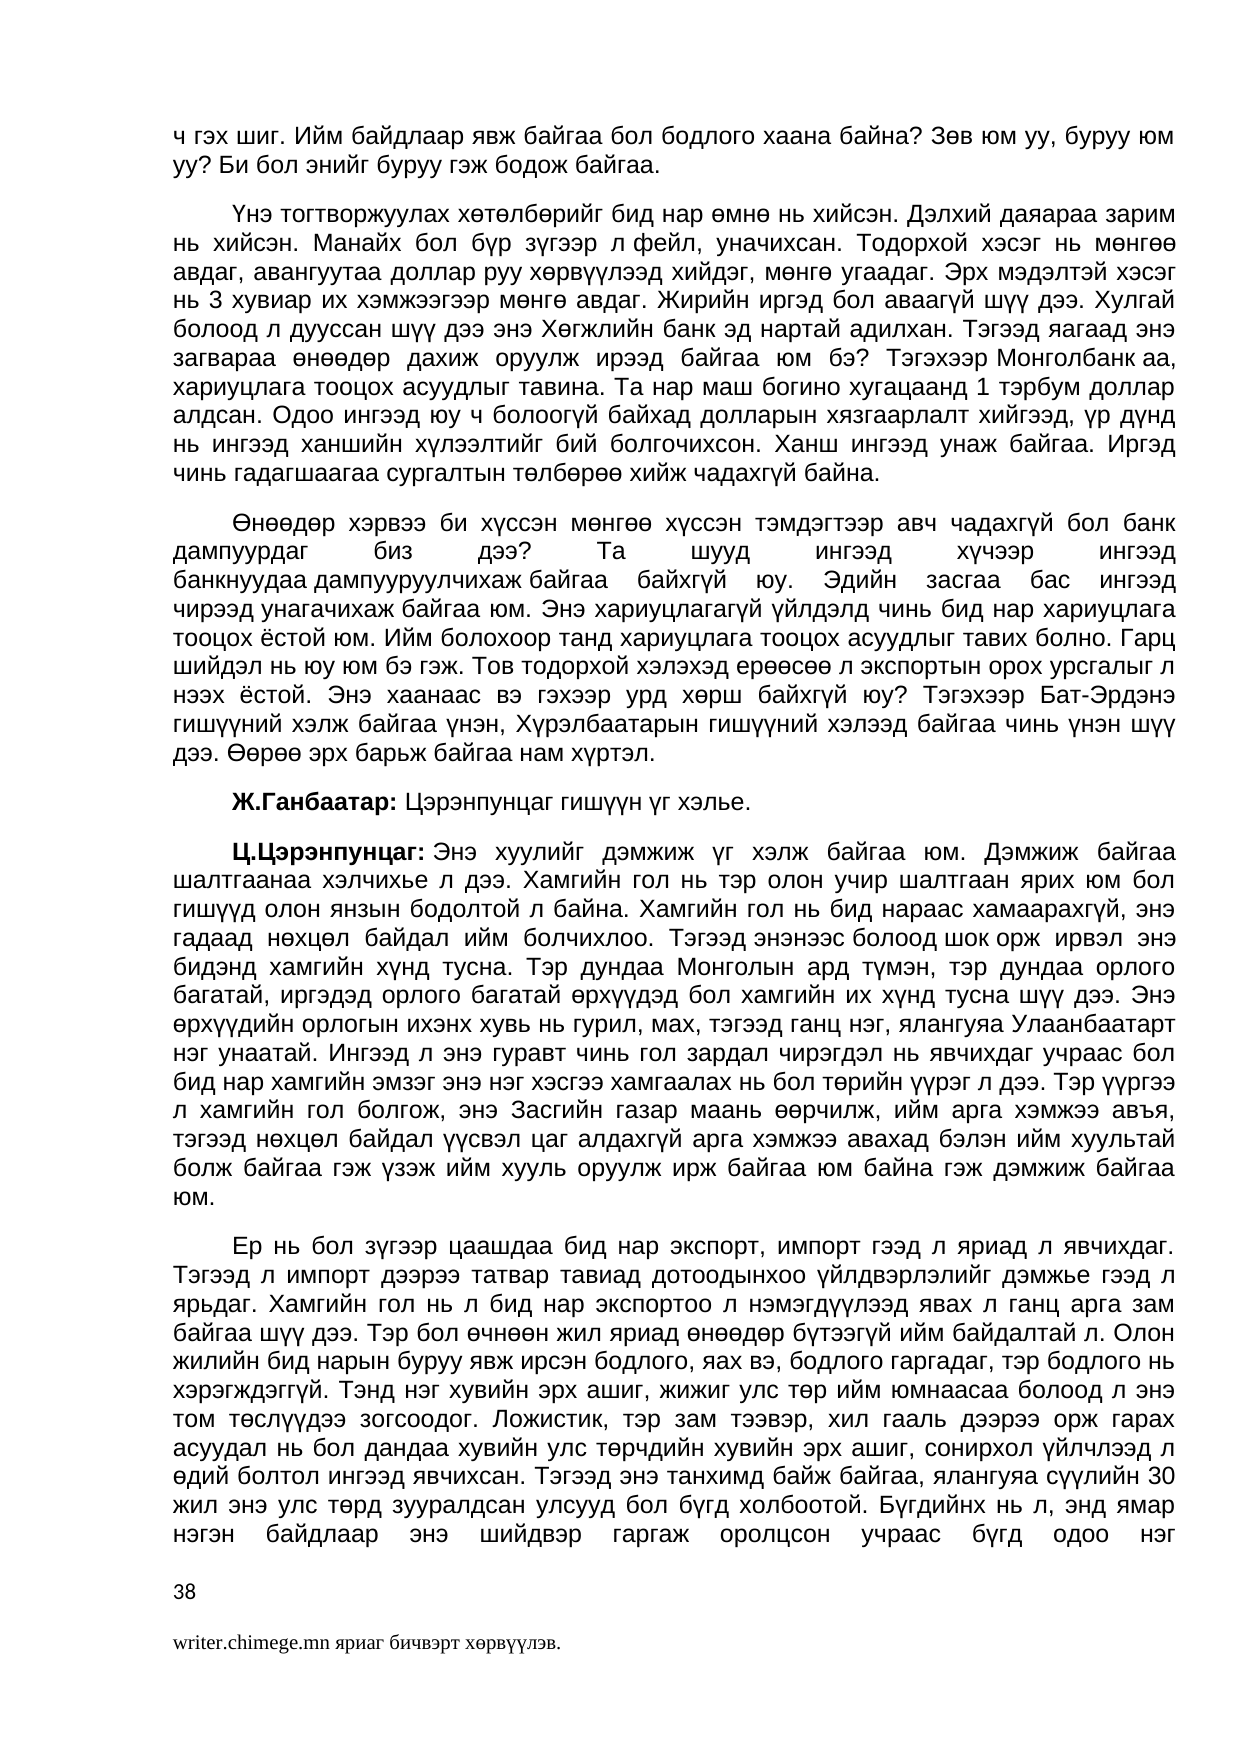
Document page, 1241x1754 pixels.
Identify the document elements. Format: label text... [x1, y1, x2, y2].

text Ц.Цэрэнпунцаг: Энэ хуулийг дэмжиж үг хэлж байгаа юм. Дэмжиж байгаа шалтгаанаа хэлчихье л дээ. Хамгийн гол нь тэр олон учир шалтгаан ярих юм бол гишүүд олон янзын бодолтой л байна. Хамгийн гол нь бид нараас хамаарахгүй, энэ гадаад нөхцөл байдал ийм болчихлоо. Тэгээд энэнээс болоод шок орж ирвэл энэ бидэнд хамгийн хүнд тусна. Тэр дундаа Монголын ард түмэн, тэр дундаа орлого багатай, иргэдэд орлого багатай өрхүүдэд бол хамгийн их хүнд тусна шүү дээ. Энэ өрхүүдийн орлогын ихэнх хувь нь гурил, мах, тэгээд ганц нэг, ялангуяа Улаанбаатарт нэг унаатай. Ингээд л энэ гуравт чинь гол зардал чирэгдэл нь явчихдаг учраас бол бид нар хамгийн эмзэг энэ нэг хэсгээ хамгаалах нь бол төрийн үүрэг л дээ. Тэр үүргээ л хамгийн гол болгож, энэ Засгийн газар маань өөрчилж, ийм арга хэмжээ авъя, тэгээд нөхцөл байдал үүсвэл цаг алдахгүй арга хэмжээ авахад бэлэн ийм хуультай болж байгаа гэж үзэж ийм хууль оруулж ирж байгаа юм байна гэж дэмжиж байгаа юм. [173, 837, 1177, 1210]
text Өнөөдөр хэрвээ би хүссэн мөнгөө хүссэн тэмдэгтээр авч чадахгүй бол банк дампуурдаг биз дээ? Та шууд ингээд хүчээр ингээд банкнуудаа дампууруулчихаж байгаа байхгүй юу. Эдийн засгаа бас ингээд чирээд унагачихаж байгаа юм. Энэ хариуцлагагүй үйлдэлд чинь бид нар хариуцлага тооцох ёстой юм. Ийм болохоор танд хариуцлага тооцох асуудлыг тавих болно. Гарц шийдэл нь юу юм бэ гэж. Тов тодорхой хэлэхэд ерөөсөө л экспортын орох урсгалыг л нээх ёстой. Энэ хаанаас вэ гэхээр урд хөрш байхгүй юу? Тэгэхээр Бат-Эрдэнэ гишүүний хэлж байгаа үнэн, Хүрэлбаатарын гишүүний хэлээд байгаа чинь үнэн шүү дээ. Өөрөө эрх барьж байгаа нам хүртэл. [173, 507, 1177, 766]
text Үнэ тогтворжуулах хөтөлбөрийг бид нар өмнө нь хийсэн. Дэлхий даяараа зарим нь хийсэн. Манайх бол бүр зүгээр л фейл, уначихсан. Тодорхой хэсэг нь мөнгөө авдаг, авангуутаа доллар руу хөрвүүлээд хийдэг, мөнгө угаадаг. Эрх мэдэлтэй хэсэг нь 3 хувиар их хэмжээгээр мөнгө авдаг. Жирийн иргэд бол аваагүй шүү дээ. Хулгай болоод л дууссан шүү дээ энэ Хөгжлийн банк эд нартай адилхан. Тэгээд яагаад энэ загвараа өнөөдөр дахиж оруулж ирээд байгаа юм бэ? Тэгэхээр Монголбанк аа, хариуцлага тооцох асуудлыг тавина. Та нар маш богино хугацаанд 1 тэрбум доллар алдсан. Одоо ингээд юу ч болоогүй байхад долларын хязгаарлалт хийгээд, үр дүнд нь ингээд ханшийн хүлээлтийг бий болгочихсон. Ханш ингээд унаж байгаа. Иргэд чинь гадагшаагаа сургалтын төлбөрөө хийж чадахгүй байна. [173, 199, 1177, 487]
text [173, 121, 1177, 178]
text Ж.Ганбаатар: Цэрэнпунцаг гишүүн үг хэлье. [173, 787, 1177, 816]
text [173, 1231, 1177, 1547]
